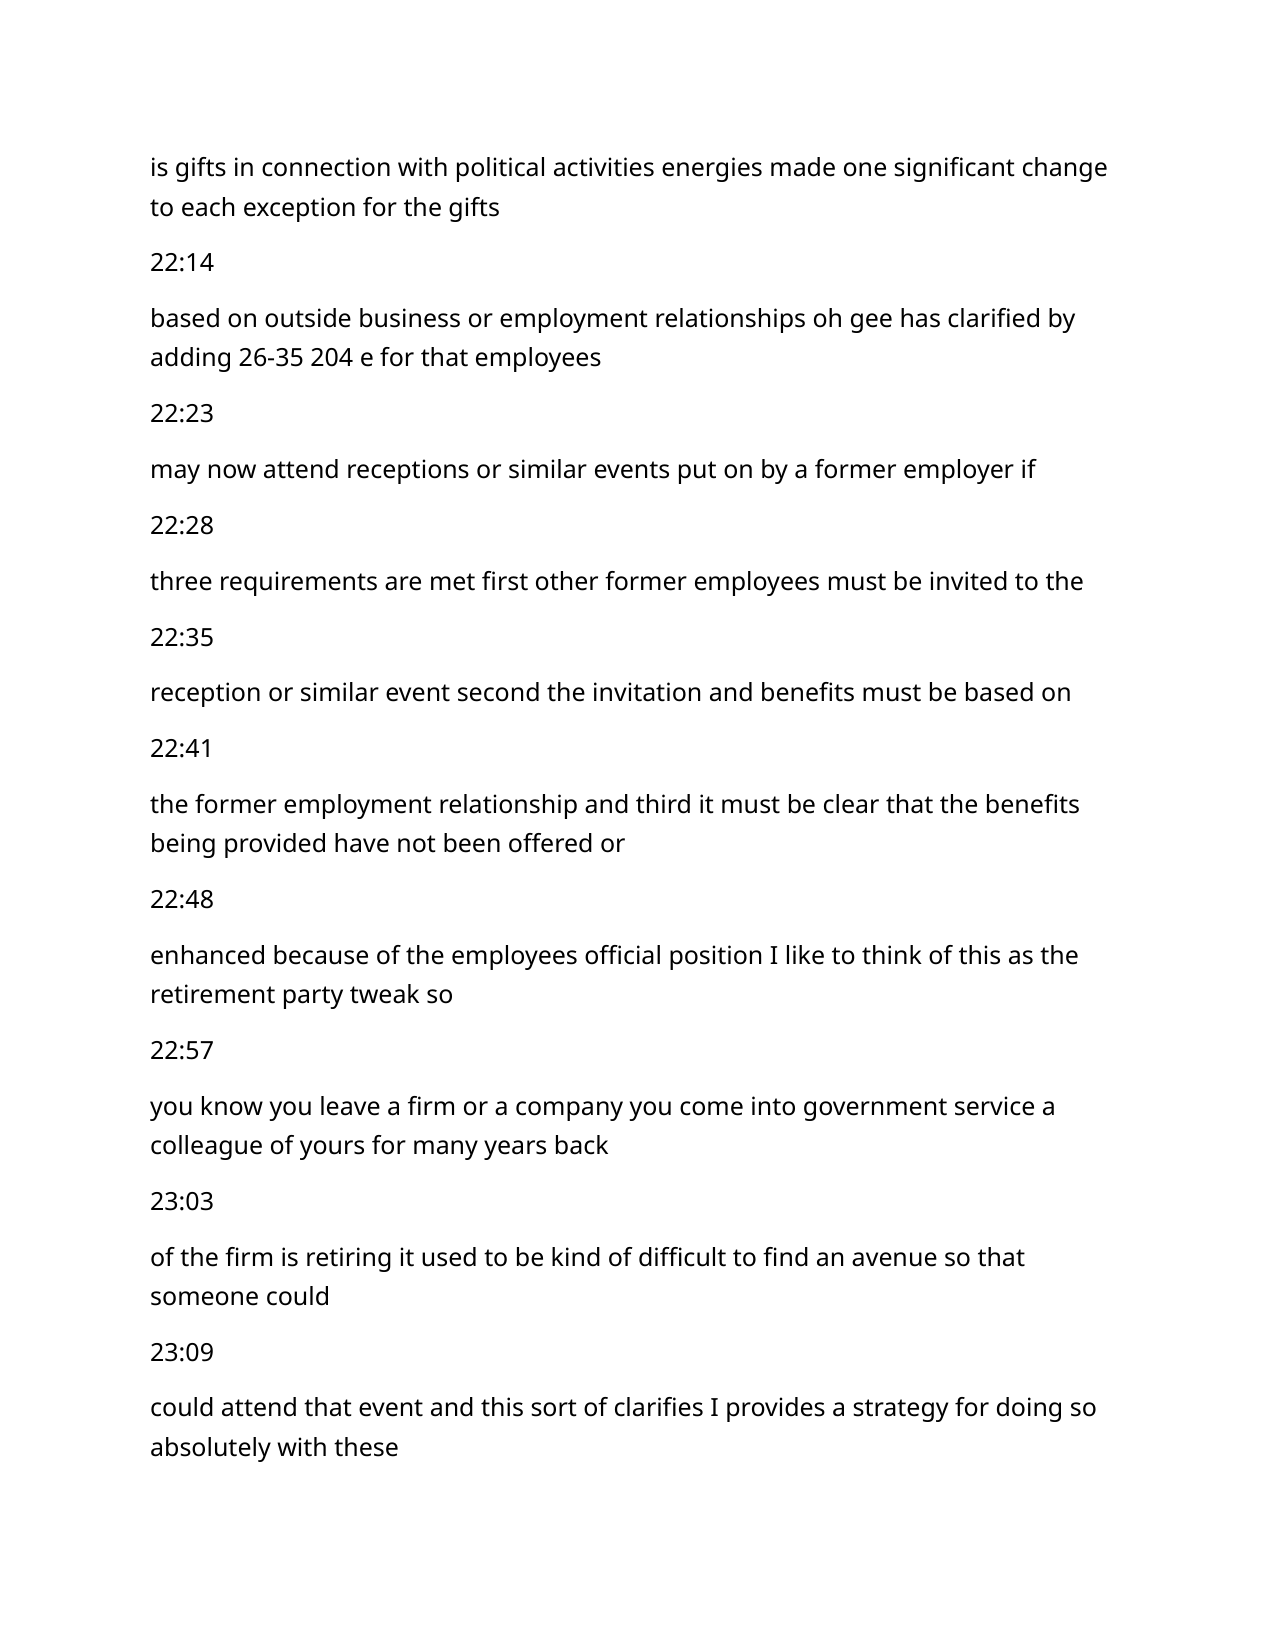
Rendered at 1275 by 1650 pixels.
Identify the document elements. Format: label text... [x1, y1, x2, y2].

text three requirements are met first other former employees must be invited to the [150, 563, 1125, 597]
text is gifts in connection with political activities energies made one significant change to each exception for the gifts [150, 150, 1125, 223]
text 22:48 [150, 882, 1125, 916]
text you know you leave a firm or a company you come into government service a colleague of yours for many years back [150, 1088, 1125, 1162]
text 22:41 [150, 731, 1125, 765]
text 22:23 [150, 396, 1125, 430]
text based on outside business or employment relationships oh gee has clarified by adding 26-35 204 e for that employees [150, 301, 1125, 374]
text could attend that event and this sort of clarifies I provides a strategy for doing so absolutely with these [150, 1390, 1125, 1463]
text the former employment relationship and third it must be clear that the benefits being provided have not been offered or [150, 787, 1125, 860]
text enhanced because of the employees official position I like to think of this as the retirement party tweak so [150, 937, 1125, 1011]
text reception or similar event second the invitation and benefits must be based on [150, 675, 1125, 709]
text of the firm is retiring it used to be kind of difficult to find an avenue so that someone could [150, 1239, 1125, 1312]
text 22:14 [150, 245, 1125, 279]
text 22:28 [150, 507, 1125, 542]
text 22:57 [150, 1032, 1125, 1067]
text may now attend receptions or similar events put on by a former employer if [150, 452, 1125, 486]
text 23:09 [150, 1334, 1125, 1368]
text 22:35 [150, 619, 1125, 653]
text 23:03 [150, 1183, 1125, 1217]
